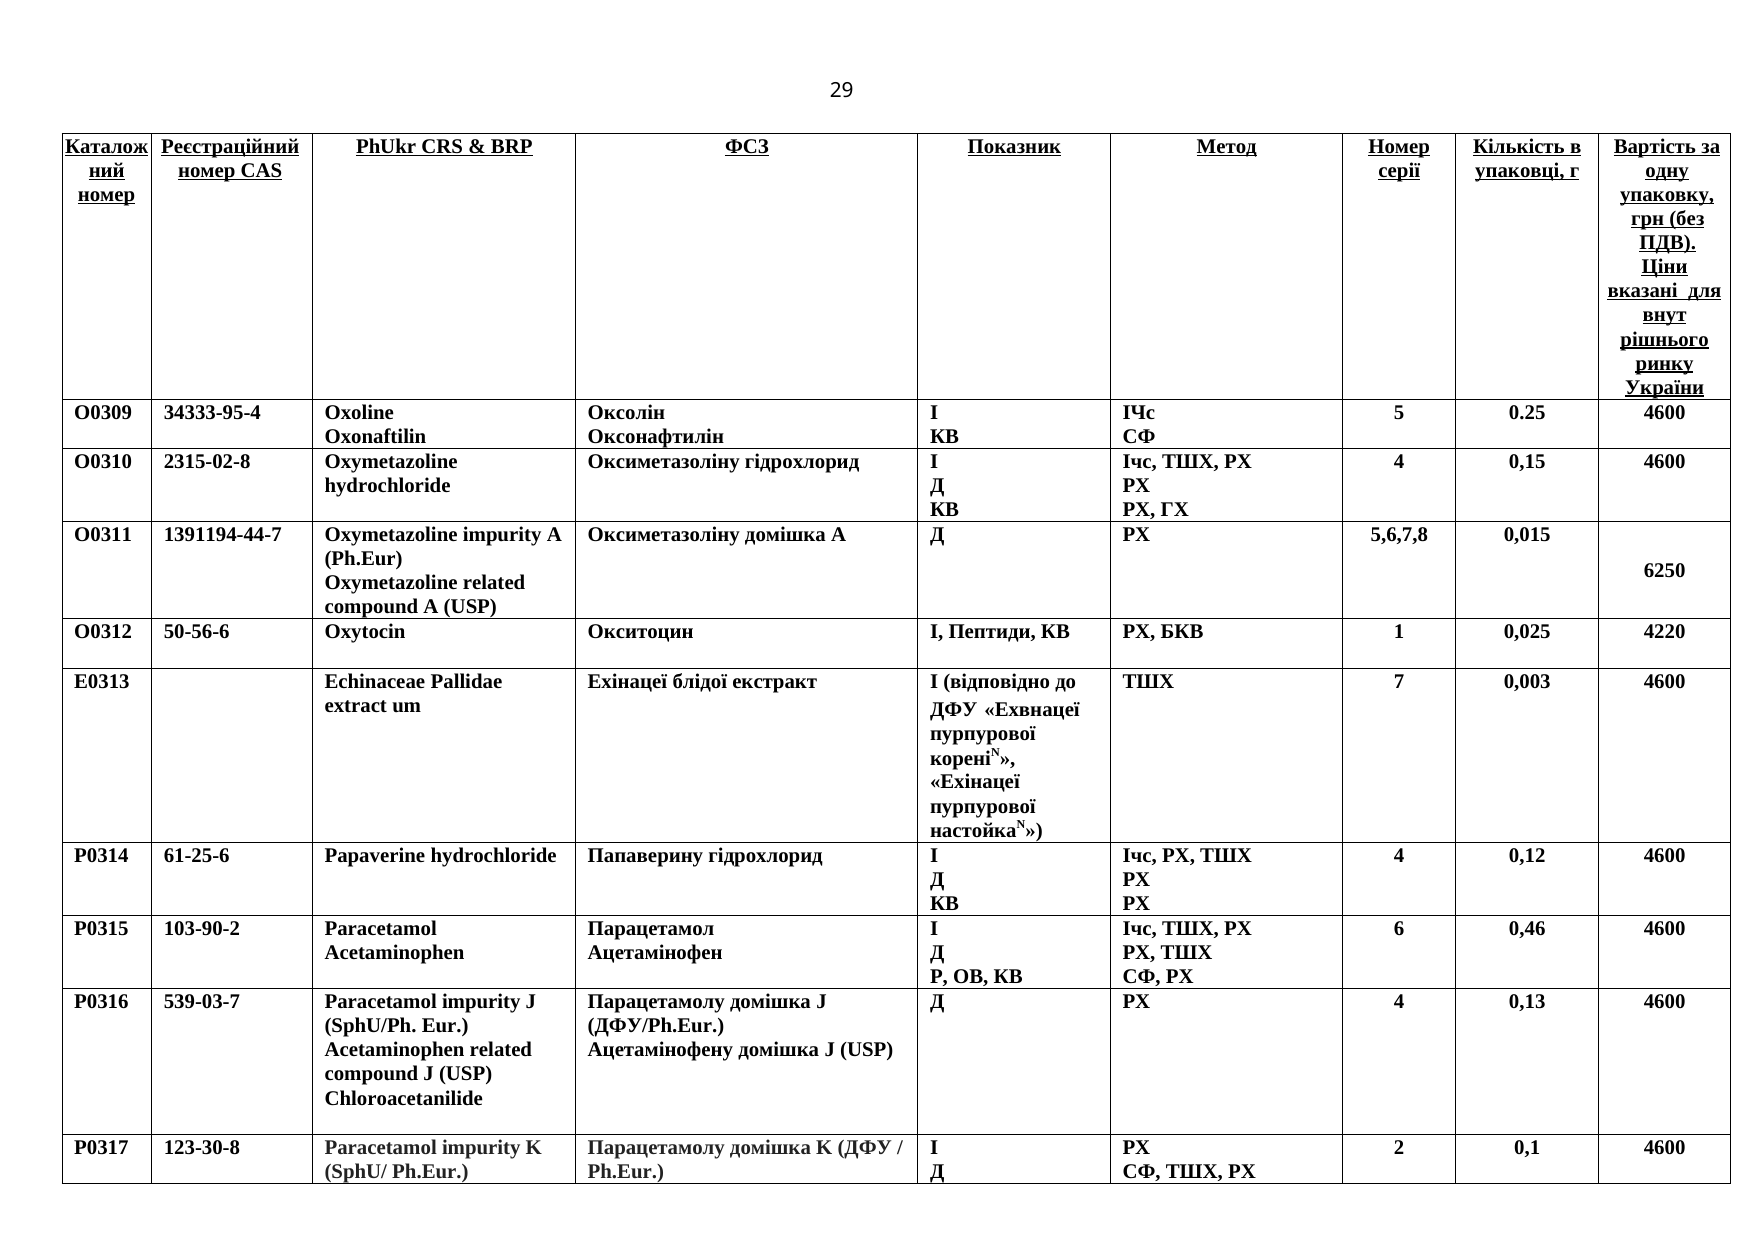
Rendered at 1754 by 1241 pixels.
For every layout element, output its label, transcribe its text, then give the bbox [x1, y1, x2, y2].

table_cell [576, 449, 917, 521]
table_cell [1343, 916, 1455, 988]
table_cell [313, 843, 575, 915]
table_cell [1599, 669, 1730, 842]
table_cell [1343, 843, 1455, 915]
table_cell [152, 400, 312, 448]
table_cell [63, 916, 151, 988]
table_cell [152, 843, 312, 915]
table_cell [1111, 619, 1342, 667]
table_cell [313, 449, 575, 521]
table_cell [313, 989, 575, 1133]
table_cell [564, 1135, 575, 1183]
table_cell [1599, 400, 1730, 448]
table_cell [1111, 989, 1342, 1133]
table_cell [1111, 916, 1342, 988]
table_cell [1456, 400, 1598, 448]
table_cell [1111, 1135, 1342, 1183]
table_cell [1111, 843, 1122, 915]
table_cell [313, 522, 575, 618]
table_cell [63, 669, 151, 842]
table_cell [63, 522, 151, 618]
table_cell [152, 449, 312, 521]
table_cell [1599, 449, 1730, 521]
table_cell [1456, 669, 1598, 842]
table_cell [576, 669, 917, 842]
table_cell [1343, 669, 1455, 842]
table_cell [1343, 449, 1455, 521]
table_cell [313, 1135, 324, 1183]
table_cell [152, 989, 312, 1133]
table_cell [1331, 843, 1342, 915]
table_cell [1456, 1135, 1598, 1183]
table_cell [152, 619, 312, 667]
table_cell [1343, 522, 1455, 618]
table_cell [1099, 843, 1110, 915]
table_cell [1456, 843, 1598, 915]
table_header Каталожний номер [63, 134, 151, 399]
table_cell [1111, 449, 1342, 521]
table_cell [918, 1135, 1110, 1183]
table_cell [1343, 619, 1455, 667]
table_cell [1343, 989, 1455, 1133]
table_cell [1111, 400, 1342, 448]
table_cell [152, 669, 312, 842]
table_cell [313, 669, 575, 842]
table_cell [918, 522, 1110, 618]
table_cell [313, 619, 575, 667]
table_header ФСЗ [576, 134, 917, 399]
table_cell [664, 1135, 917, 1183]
table_header Показник [918, 134, 1110, 399]
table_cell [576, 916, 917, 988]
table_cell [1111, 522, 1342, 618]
table_header Реєстраційний номер CAS [152, 134, 312, 399]
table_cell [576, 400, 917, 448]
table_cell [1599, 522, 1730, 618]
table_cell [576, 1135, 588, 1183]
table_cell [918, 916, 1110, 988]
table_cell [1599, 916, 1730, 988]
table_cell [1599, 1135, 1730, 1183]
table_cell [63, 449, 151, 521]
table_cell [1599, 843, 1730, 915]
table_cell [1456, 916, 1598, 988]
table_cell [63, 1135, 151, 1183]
table_header PhUkr CRS & BRP [313, 134, 575, 399]
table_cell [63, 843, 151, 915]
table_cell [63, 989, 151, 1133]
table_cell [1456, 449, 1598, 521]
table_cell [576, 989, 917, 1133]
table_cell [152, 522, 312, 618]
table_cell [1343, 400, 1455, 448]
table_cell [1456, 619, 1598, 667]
table_header Кількість в упаковці, г [1456, 134, 1598, 399]
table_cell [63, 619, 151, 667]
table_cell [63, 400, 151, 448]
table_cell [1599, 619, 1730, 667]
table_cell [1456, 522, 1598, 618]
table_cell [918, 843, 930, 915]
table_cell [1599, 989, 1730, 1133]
table_header Вартість за одну упаковку, грн (без ПДВ). Ціни вказані для внутрішнього ринку України [1599, 134, 1730, 399]
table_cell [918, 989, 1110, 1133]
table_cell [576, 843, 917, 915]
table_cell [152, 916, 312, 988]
table_header Номер серії [1343, 134, 1455, 399]
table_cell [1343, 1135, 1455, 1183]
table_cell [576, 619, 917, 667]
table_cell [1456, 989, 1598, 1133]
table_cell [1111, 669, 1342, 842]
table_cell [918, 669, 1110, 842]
table_header Метод [1111, 134, 1342, 399]
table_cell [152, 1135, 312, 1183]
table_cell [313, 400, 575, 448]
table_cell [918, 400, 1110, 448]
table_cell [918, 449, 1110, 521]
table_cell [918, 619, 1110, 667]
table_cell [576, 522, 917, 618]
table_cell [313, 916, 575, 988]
